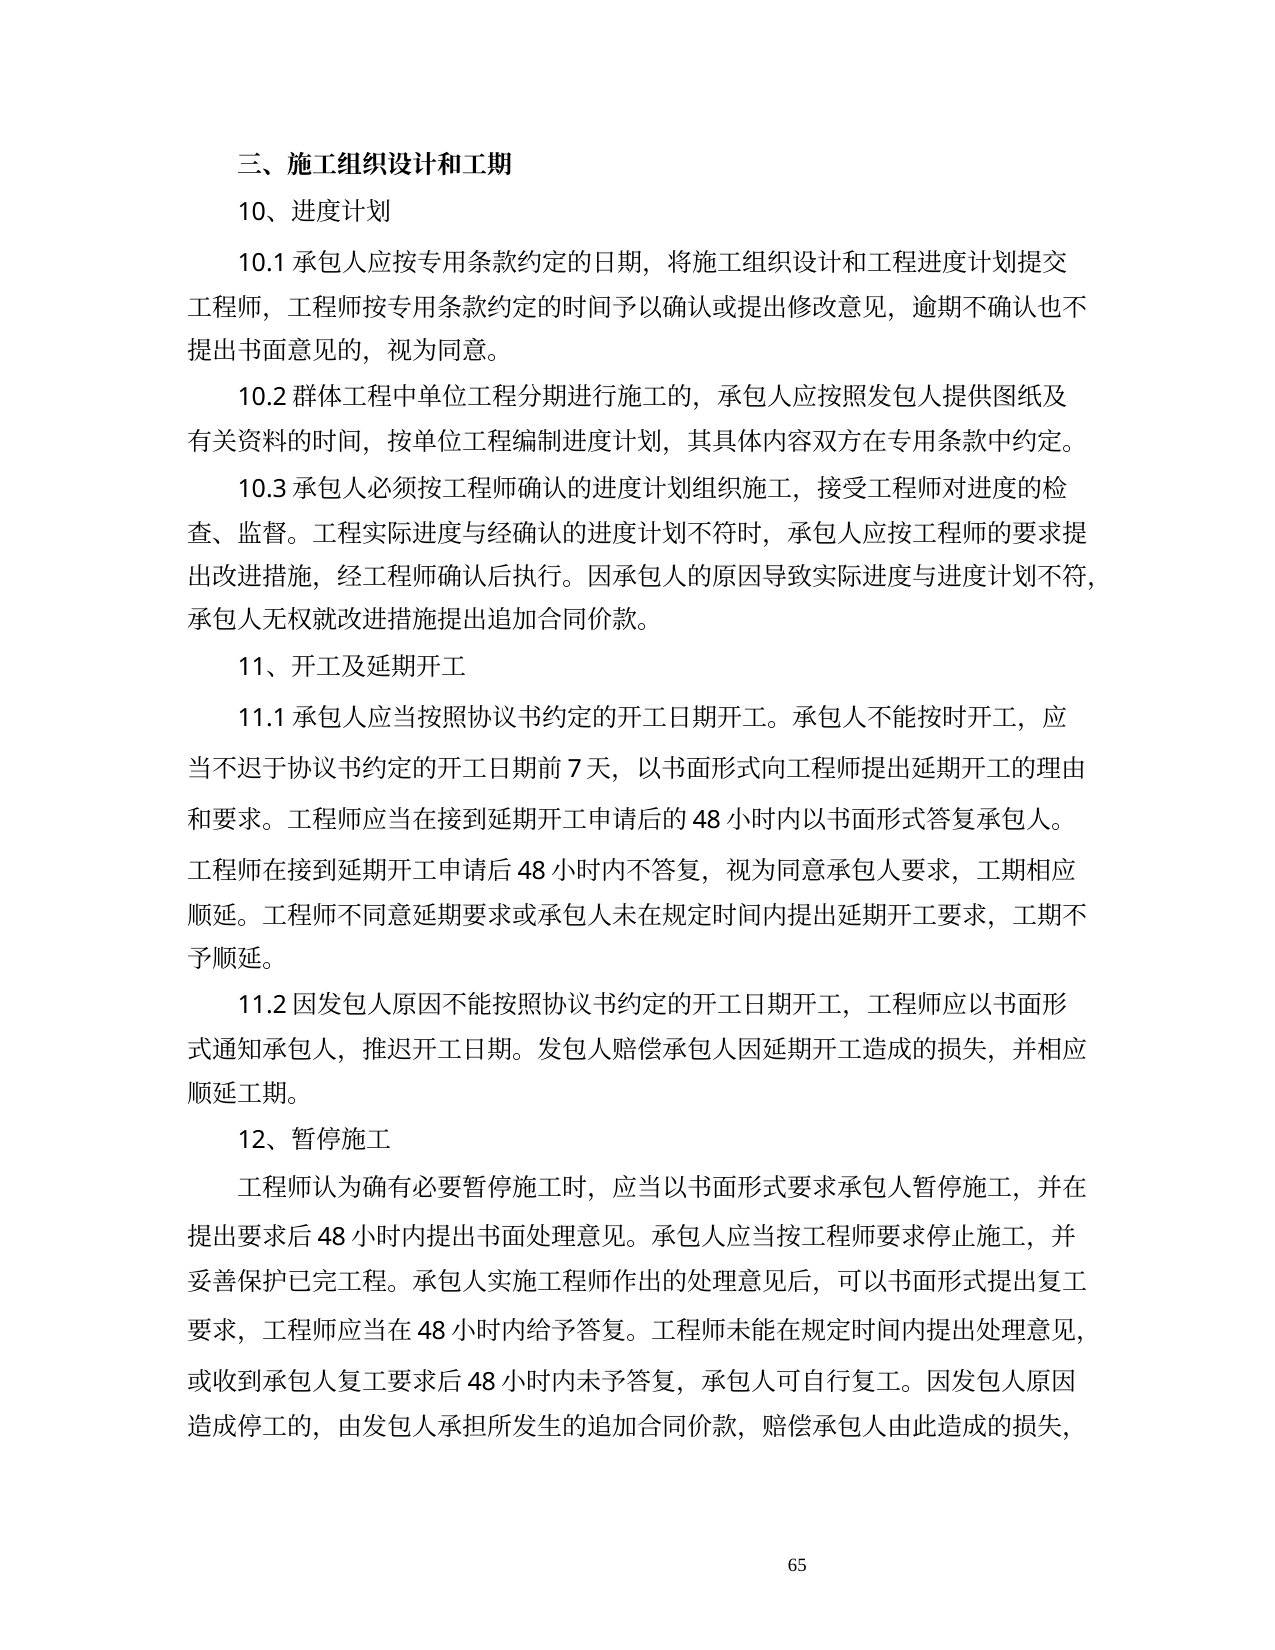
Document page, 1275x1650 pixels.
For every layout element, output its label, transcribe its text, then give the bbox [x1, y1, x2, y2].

text 11.1承包人应当按照协议书约定的开工日期开工。承包人不能按时开工，应当不迟于协议书约定的开工日期前7天，以书面形式向工程师提出延期开工的理由和要求。工程师应当在接到延期开工申请后的48小时内以书面形式答复承包人。工程师在接到延期开工申请后48小时内不答复，视为同意承包人要求，工期相应顺延。工程师不同意延期要求或承包人未在规定时间内提出延期开工要求，工期不予顺延。 [187, 699, 1088, 973]
text 11.2因发包人原因不能按照协议书约定的开工日期开工，工程师应以书面形式通知承包人，推迟开工日期。发包人赔偿承包人因延期开工造成的损失，并相应顺延工期。 [187, 987, 1088, 1107]
text 10、进度计划 [187, 193, 1088, 227]
text 11、开工及延期开工 [187, 648, 1088, 682]
text 三、施工组织设计和工期 [187, 150, 1088, 179]
text 10.3承包人必须按工程师确认的进度计划组织施工，接受工程师对进度的检查、监督。工程实际进度与经确认的进度计划不符时，承包人应按工程师的要求提出改进措施，经工程师确认后执行。因承包人的原因导致实际进度与进度计划不符，承包人无权就改进措施提出追加合同价款。 [187, 470, 1088, 634]
text 12、暂停施工 [187, 1122, 1088, 1156]
text 10.1承包人应按专用条款约定的日期，将施工组织设计和工程进度计划提交工程师，工程师按专用条款约定的时间予以确认或提出修改意见，逾期不确认也不提出书面意见的，视为同意。 [187, 244, 1088, 364]
text 10.2群体工程中单位工程分期进行施工的，承包人应按照发包人提供图纸及有关资料的时间，按单位工程编制进度计划，其具体内容双方在专用条款中约定。 [187, 379, 1088, 456]
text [187, 1173, 1088, 1441]
